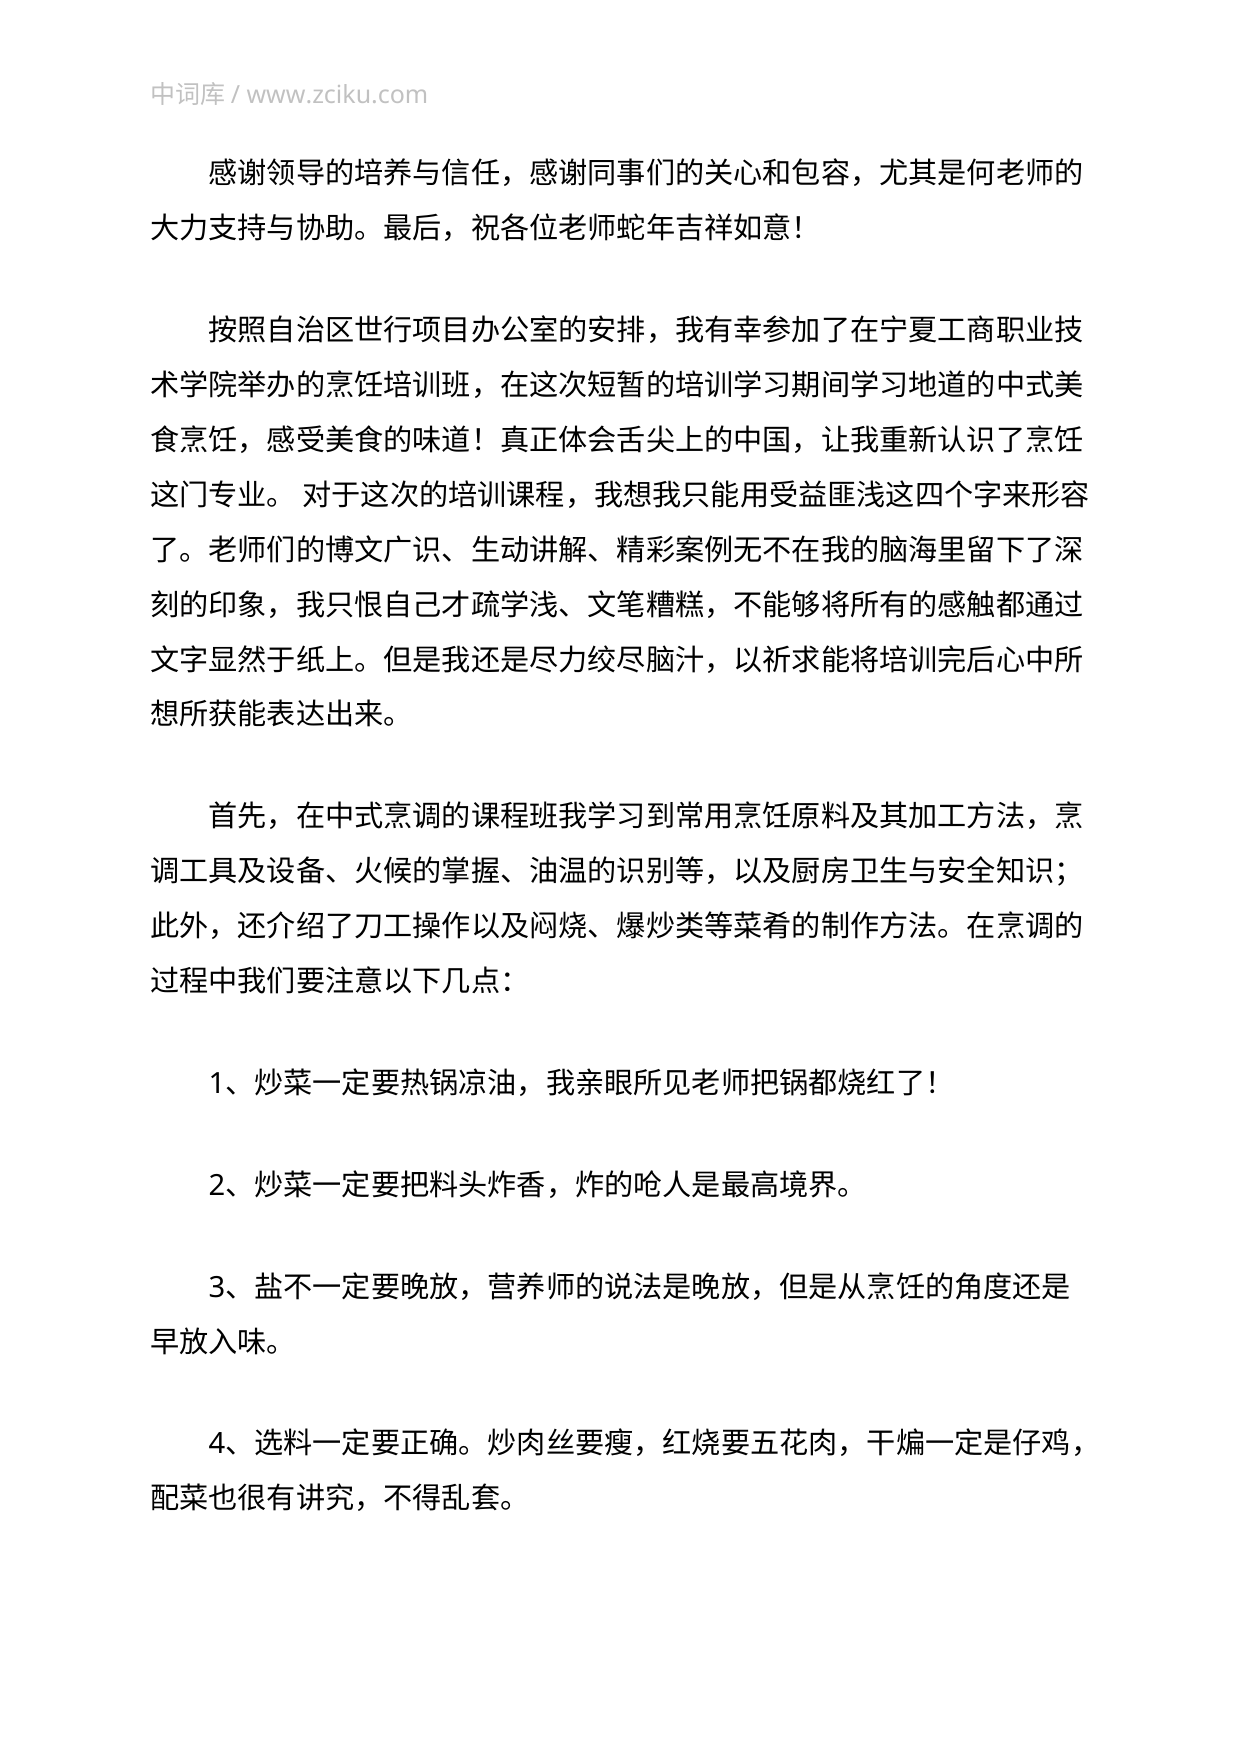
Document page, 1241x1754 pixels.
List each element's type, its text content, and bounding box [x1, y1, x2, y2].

text 1、炒菜一定要热锅凉油，我亲眼所见老师把锅都烧红了！ [150, 1059, 1090, 1102]
text 感谢领导的培养与信任，感谢同事们的关心和包容，尤其是何老师的大力支持与协助。最后，祝各位老师蛇年吉祥如意！ [150, 150, 1090, 247]
text 首先，在中式烹调的课程班我学习到常用烹饪原料及其加工方法，烹调工具及设备、火候的掌握、油温的识别等，以及厨房卫生与安全知识；此外，还介绍了刀工操作以及闷烧、爆炒类等菜肴的制作方法。在烹调的过程中我们要注意以下几点： [150, 793, 1090, 1000]
text 4、选料一定要正确。炒肉丝要瘦，红烧要五花肉，干煸一定是仔鸡，配菜也很有讲究，不得乱套。 [150, 1420, 1090, 1517]
text 按照自治区世行项目办公室的安排，我有幸参加了在宁夏工商职业技术学院举办的烹饪培训班，在这次短暂的培训学习期间学习地道的中式美食烹饪，感受美食的味道！真正体会舌尖上的中国，让我重新认识了烹饪这门专业。 对于这次的培训课程，我想我只能用受益匪浅这四个字来形容了。老师们的博文广识、生动讲解、精彩案例无不在我的脑海里留下了深刻的印象，我只恨自己才疏学浅、文笔糟糕，不能够将所有的感触都通过文字显然于纸上。但是我还是尽力绞尽脑汁，以祈求能将培训完后心中所想所获能表达出来。 [150, 307, 1090, 733]
text 3、盐不一定要晚放，营养师的说法是晚放，但是从烹饪的角度还是早放入味。 [150, 1263, 1090, 1360]
text 2、炒菜一定要把料头炸香，炸的呛人是最高境界。 [150, 1161, 1090, 1203]
